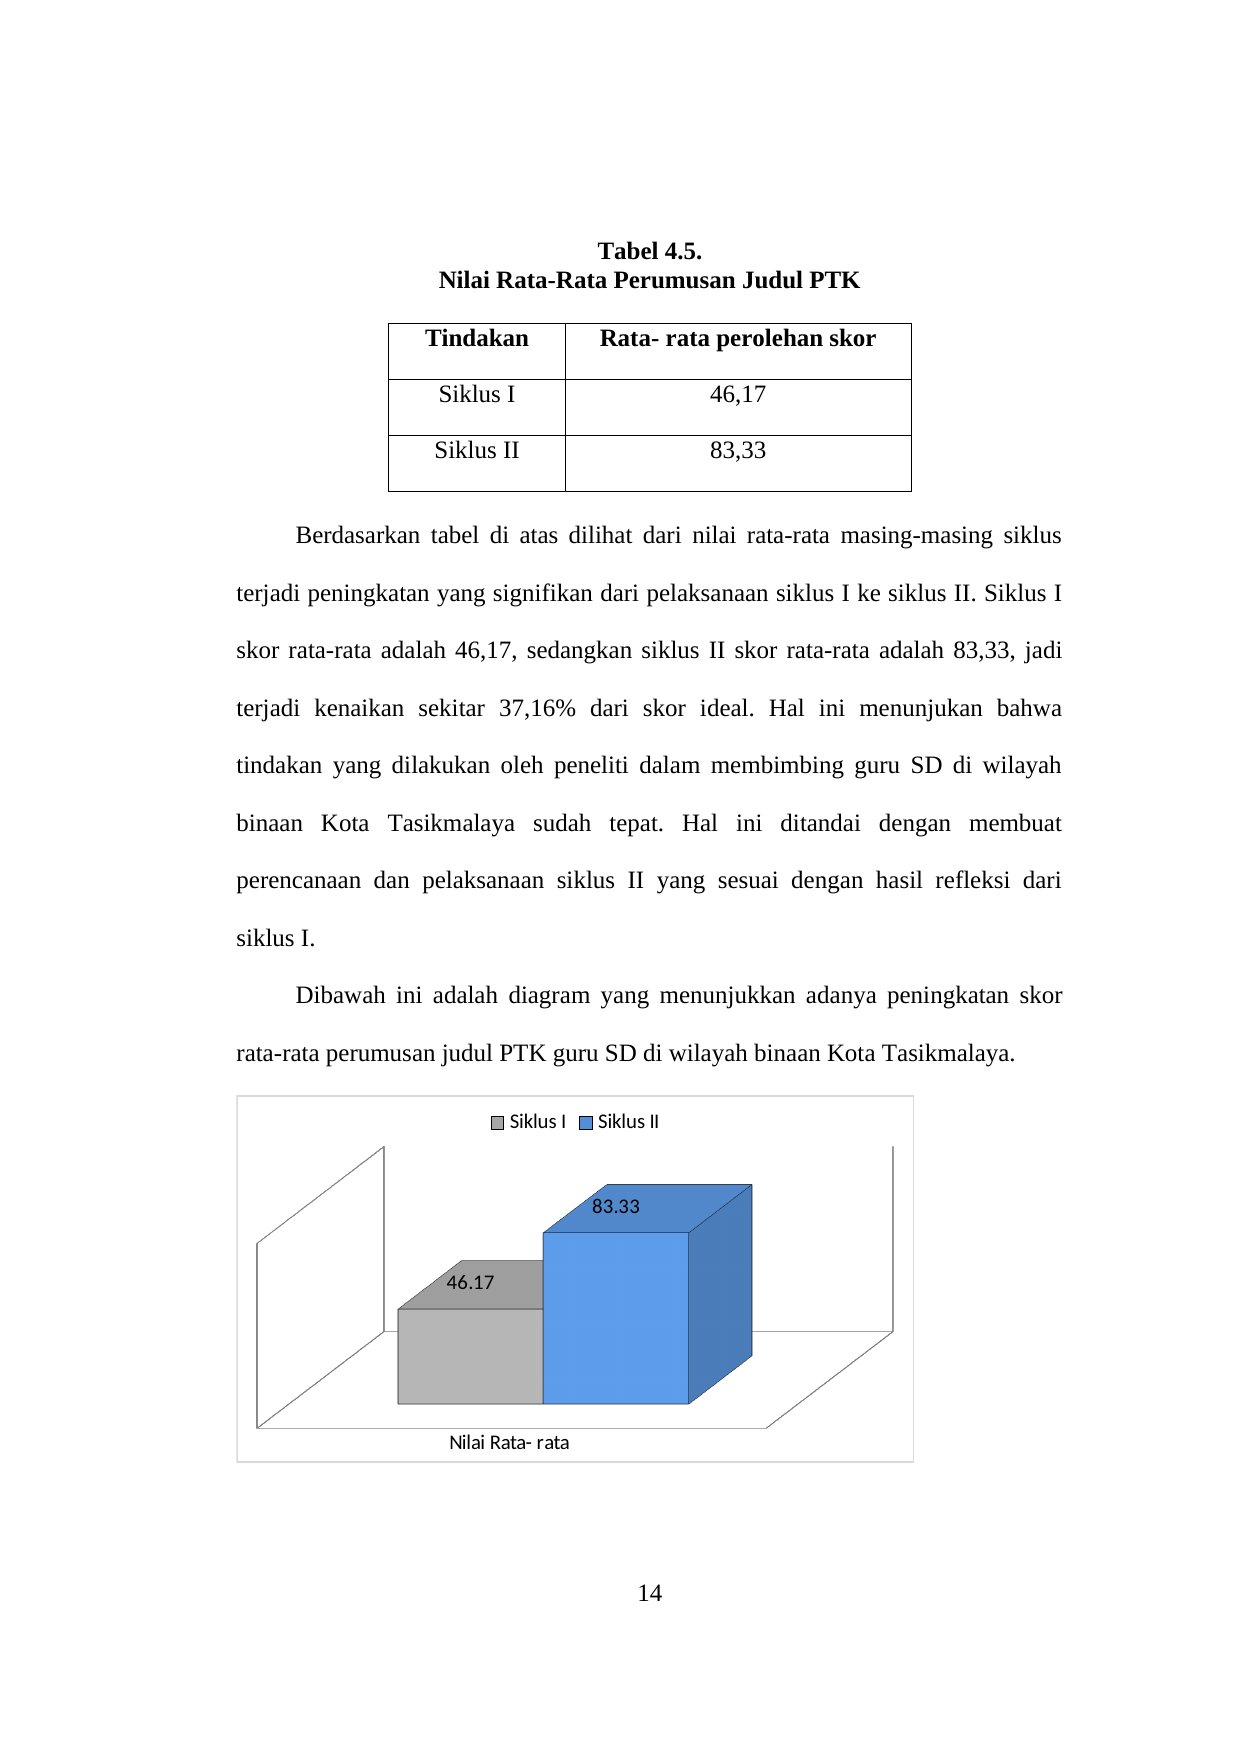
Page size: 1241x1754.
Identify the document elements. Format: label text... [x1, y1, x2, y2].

table_header Tindakan [389, 324, 565, 378]
table_cell Siklus II [389, 436, 565, 491]
text Nilai Rata-Rata Perumusan Judul PTK [236, 265, 1063, 294]
table_cell 83,33 [566, 436, 911, 491]
table_header Rata- rata perolehan skor [566, 324, 911, 378]
table_cell Siklus I [389, 380, 565, 434]
text Tabel 4.5. [236, 236, 1063, 265]
text Dibawah ini adalah diagram yang menunjukkan adanya peningkatan skor rata-rata perumusan judul PTK guru SD di wilayah binaan Kota Tasikmalaya. [236, 980, 1063, 1067]
table_cell 46,17 [566, 380, 911, 434]
text Berdasarkan tabel di atas dilihat dari nilai rata-rata masing-masing siklus terjadi peningkatan yang signifikan dari pelaksanaan siklus I ke siklus II. Siklus I skor rata-rata adalah 46,17, sedangkan siklus II skor rata-rata adalah 83,33, jadi terjadi kenaikan sekitar 37,16% dari skor ideal. Hal ini menunjukan bahwa tindakan yang dilakukan oleh peneliti dalam membimbing guru SD di wilayah binaan Kota Tasikmalaya sudah tepat. Hal ini ditandai dengan membuat perencanaan dan pelaksanaan siklus II yang sesuai dengan hasil refleksi dari siklus I. [236, 520, 1063, 952]
